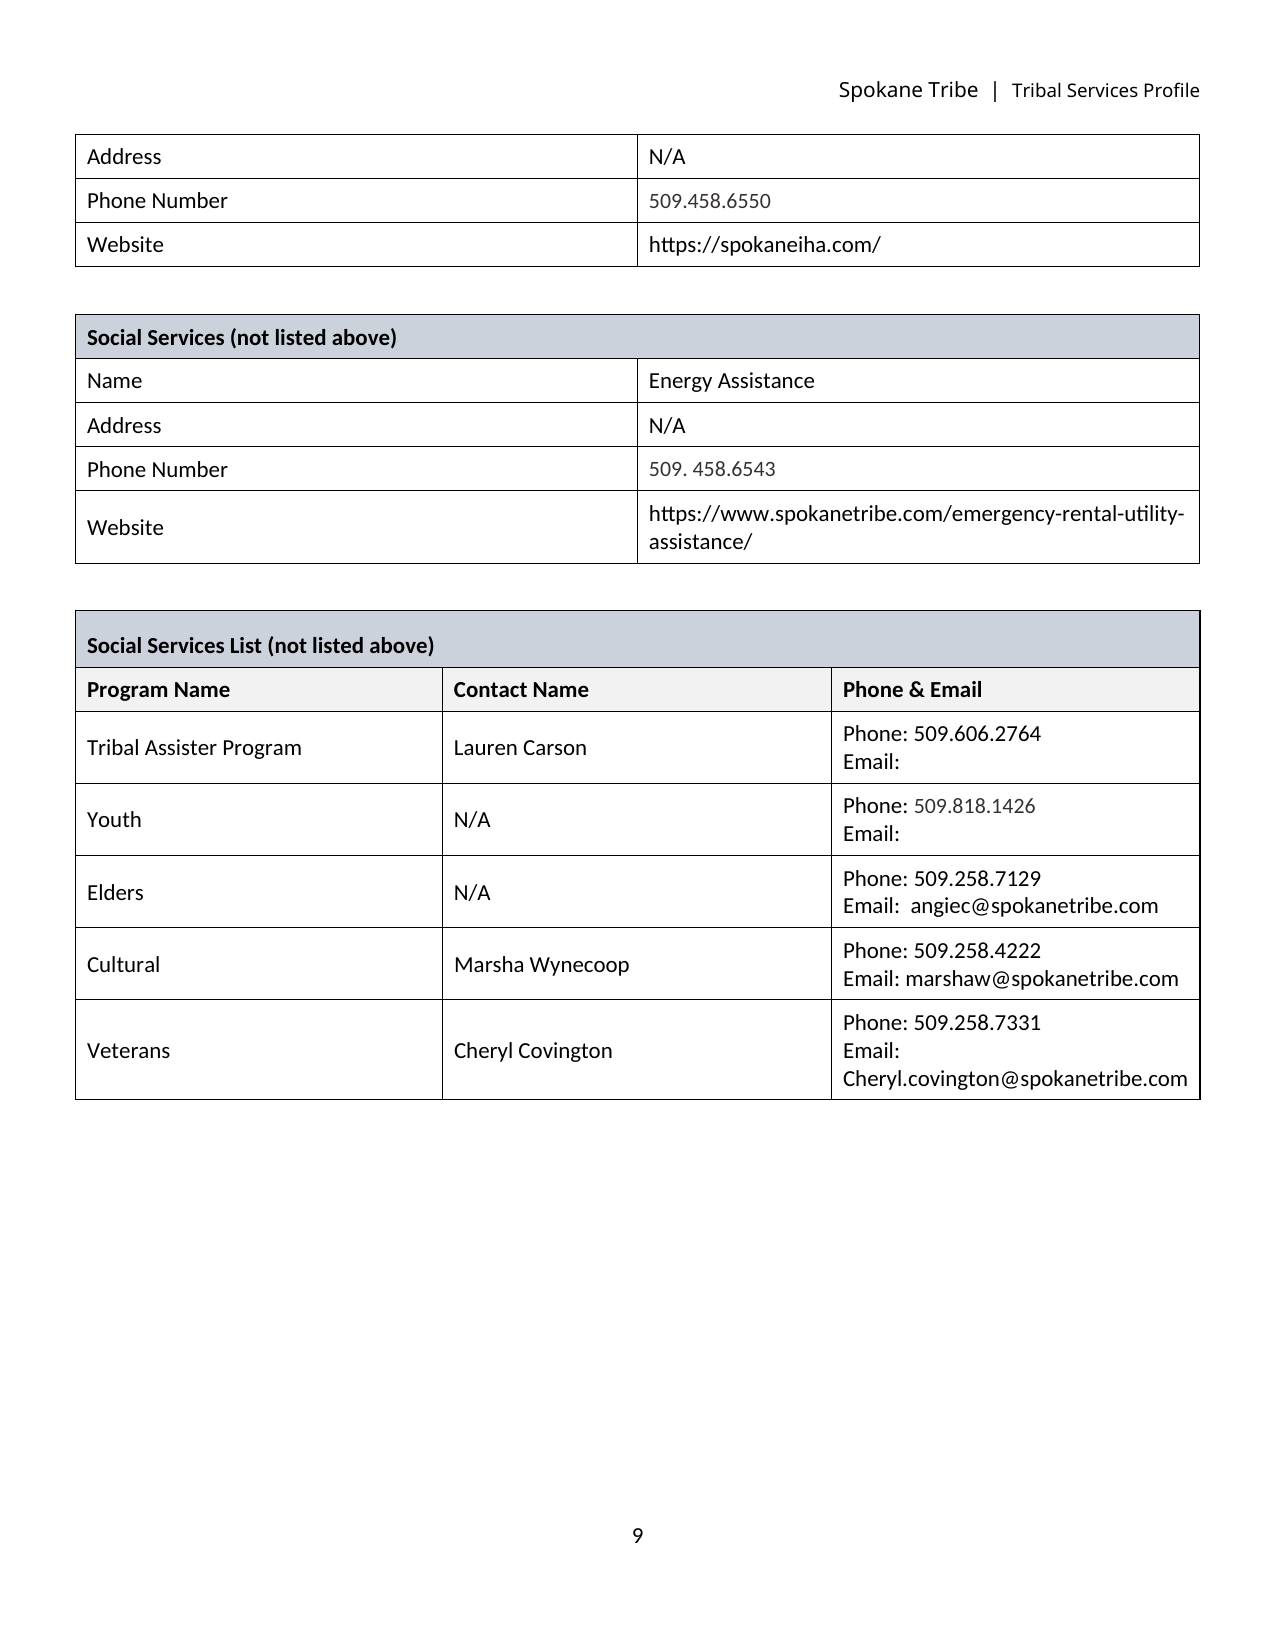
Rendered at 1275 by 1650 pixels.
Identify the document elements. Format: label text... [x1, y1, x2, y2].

table_cell Tribal Assister Program [76, 712, 442, 783]
table_cell Elders [76, 856, 442, 927]
table_cell Address [76, 403, 637, 446]
table_cell Address [76, 135, 637, 178]
table_header Social Services List (not listed above) [76, 611, 1199, 667]
table_cell https://www.spokanetribe.com/emergency-rental-utility-assistance/ [638, 491, 1199, 562]
table_cell Website [76, 491, 637, 562]
table_cell Phone: 509.818.1426 Email: [832, 784, 1199, 855]
table_cell Phone: 509.606.2764 Email: [832, 712, 1199, 783]
table_cell Phone & Email [832, 668, 1199, 711]
table_cell Lauren Carson [443, 712, 831, 783]
table_cell N/A [443, 784, 831, 855]
table_cell Marsha Wynecoop [443, 928, 831, 999]
table_cell Phone: 509.258.4222 Email: marshaw@spokanetribe.com [832, 928, 1199, 999]
table_cell Phone: 509.258.7331 Email: Cheryl.covington@spokanetribe.com [832, 1000, 1199, 1099]
table_header Social Services (not listed above) [76, 315, 1199, 358]
table_cell Program Name [76, 668, 442, 711]
table_cell N/A [443, 856, 831, 927]
table_cell Cultural [76, 928, 442, 999]
table_cell Energy Assistance [638, 359, 1199, 402]
table_cell Veterans [76, 1000, 442, 1099]
table_cell Phone Number [76, 447, 637, 490]
table_cell Cheryl Covington [443, 1000, 831, 1099]
table_cell Name [76, 359, 637, 402]
table_cell N/A [638, 135, 1199, 178]
table_cell 509.458.6550 [638, 179, 1199, 222]
table_cell Contact Name [443, 668, 831, 711]
table_cell https://spokaneiha.com/ [638, 223, 1199, 266]
table_cell N/A [638, 403, 1199, 446]
table_cell Website [76, 223, 637, 266]
table_cell Phone: 509.258.7129 Email: angiec@spokanetribe.com [832, 856, 1199, 927]
table_cell Youth [76, 784, 442, 855]
table_cell Phone Number [76, 179, 637, 222]
table_cell 509. 458.6543 [638, 447, 1199, 490]
